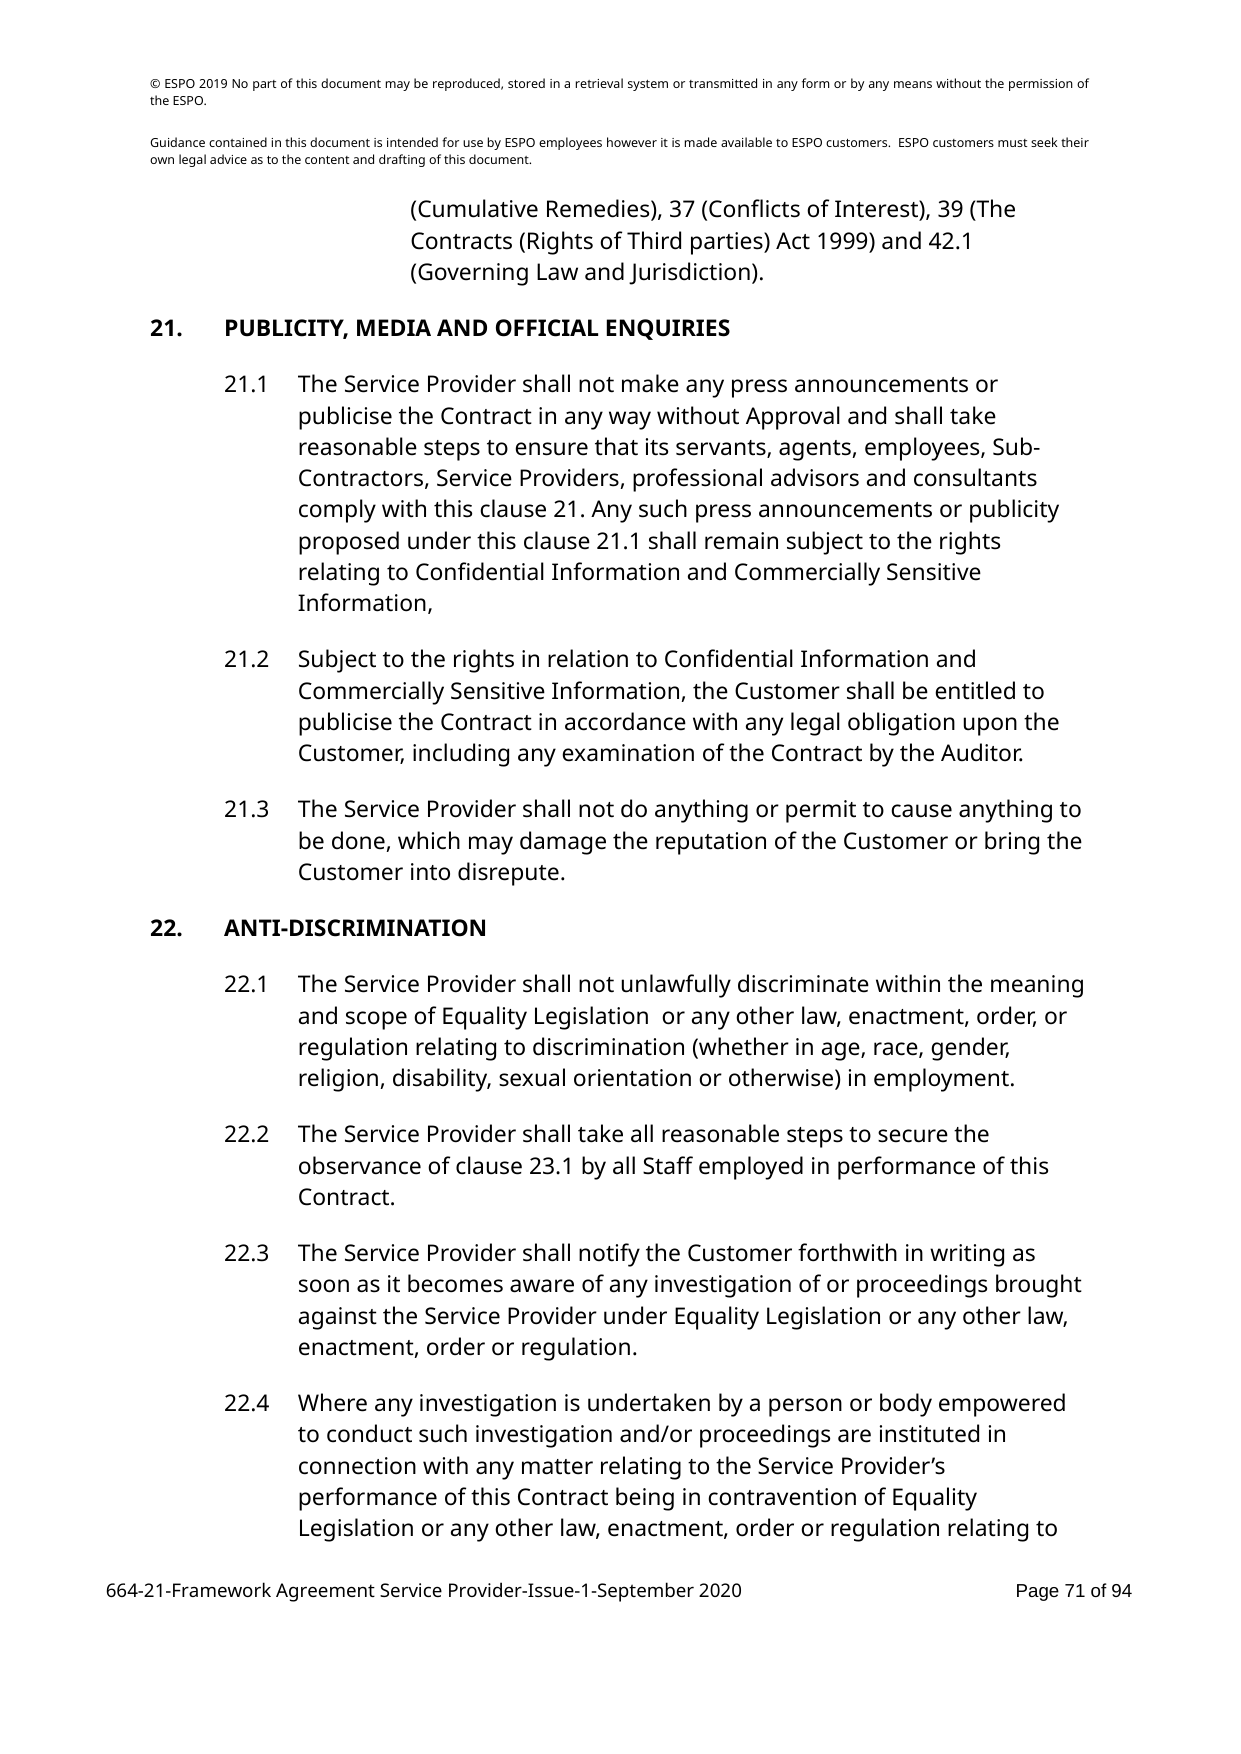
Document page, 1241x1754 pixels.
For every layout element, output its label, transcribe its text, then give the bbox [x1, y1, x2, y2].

subtitle The Service Provider shall take all reasonable steps to secure the observance of clause 23.1 by all Staff employed in performance of this Contract. [224, 1118, 1090, 1212]
subtitle PUBLICITY, MEDIA AND OFFICIAL ENQUIRIES [150, 312, 1090, 343]
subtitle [298, 193, 1090, 287]
subtitle The Service Provider shall not do anything or permit to cause anything to be done, which may damage the reputation of the Customer or bring the Customer into disrepute. [224, 793, 1090, 887]
subtitle The Service Provider shall not make any press announcements or publicise the Contract in any way without Approval and shall take reasonable steps to ensure that its servants, agents, employees, Sub-Contractors, Service Providers, professional advisors and consultants comply with this clause 21. Any such press announcements or publicity proposed under this clause 21.1 shall remain subject to the rights relating to Confidential Information and Commercially Sensitive Information, [224, 368, 1090, 618]
subtitle The Service Provider shall not unlawfully discriminate within the meaning and scope of Equality Legislation or any other law, enactment, order, or regulation relating to discrimination (whether in age, race, gender, religion, disability, sexual orientation or otherwise) in employment. [224, 968, 1090, 1093]
subtitle ANTI-DISCRIMINATION [150, 912, 1090, 943]
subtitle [224, 1387, 1090, 1543]
subtitle The Service Provider shall notify the Customer forthwith in writing as soon as it becomes aware of any investigation of or proceedings brought against the Service Provider under Equality Legislation or any other law, enactment, order or regulation. [224, 1237, 1090, 1362]
subtitle Subject to the rights in relation to Confidential Information and Commercially Sensitive Information, the Customer shall be entitled to publicise the Contract in accordance with any legal obligation upon the Customer, including any examination of the Contract by the Auditor. [224, 643, 1090, 768]
